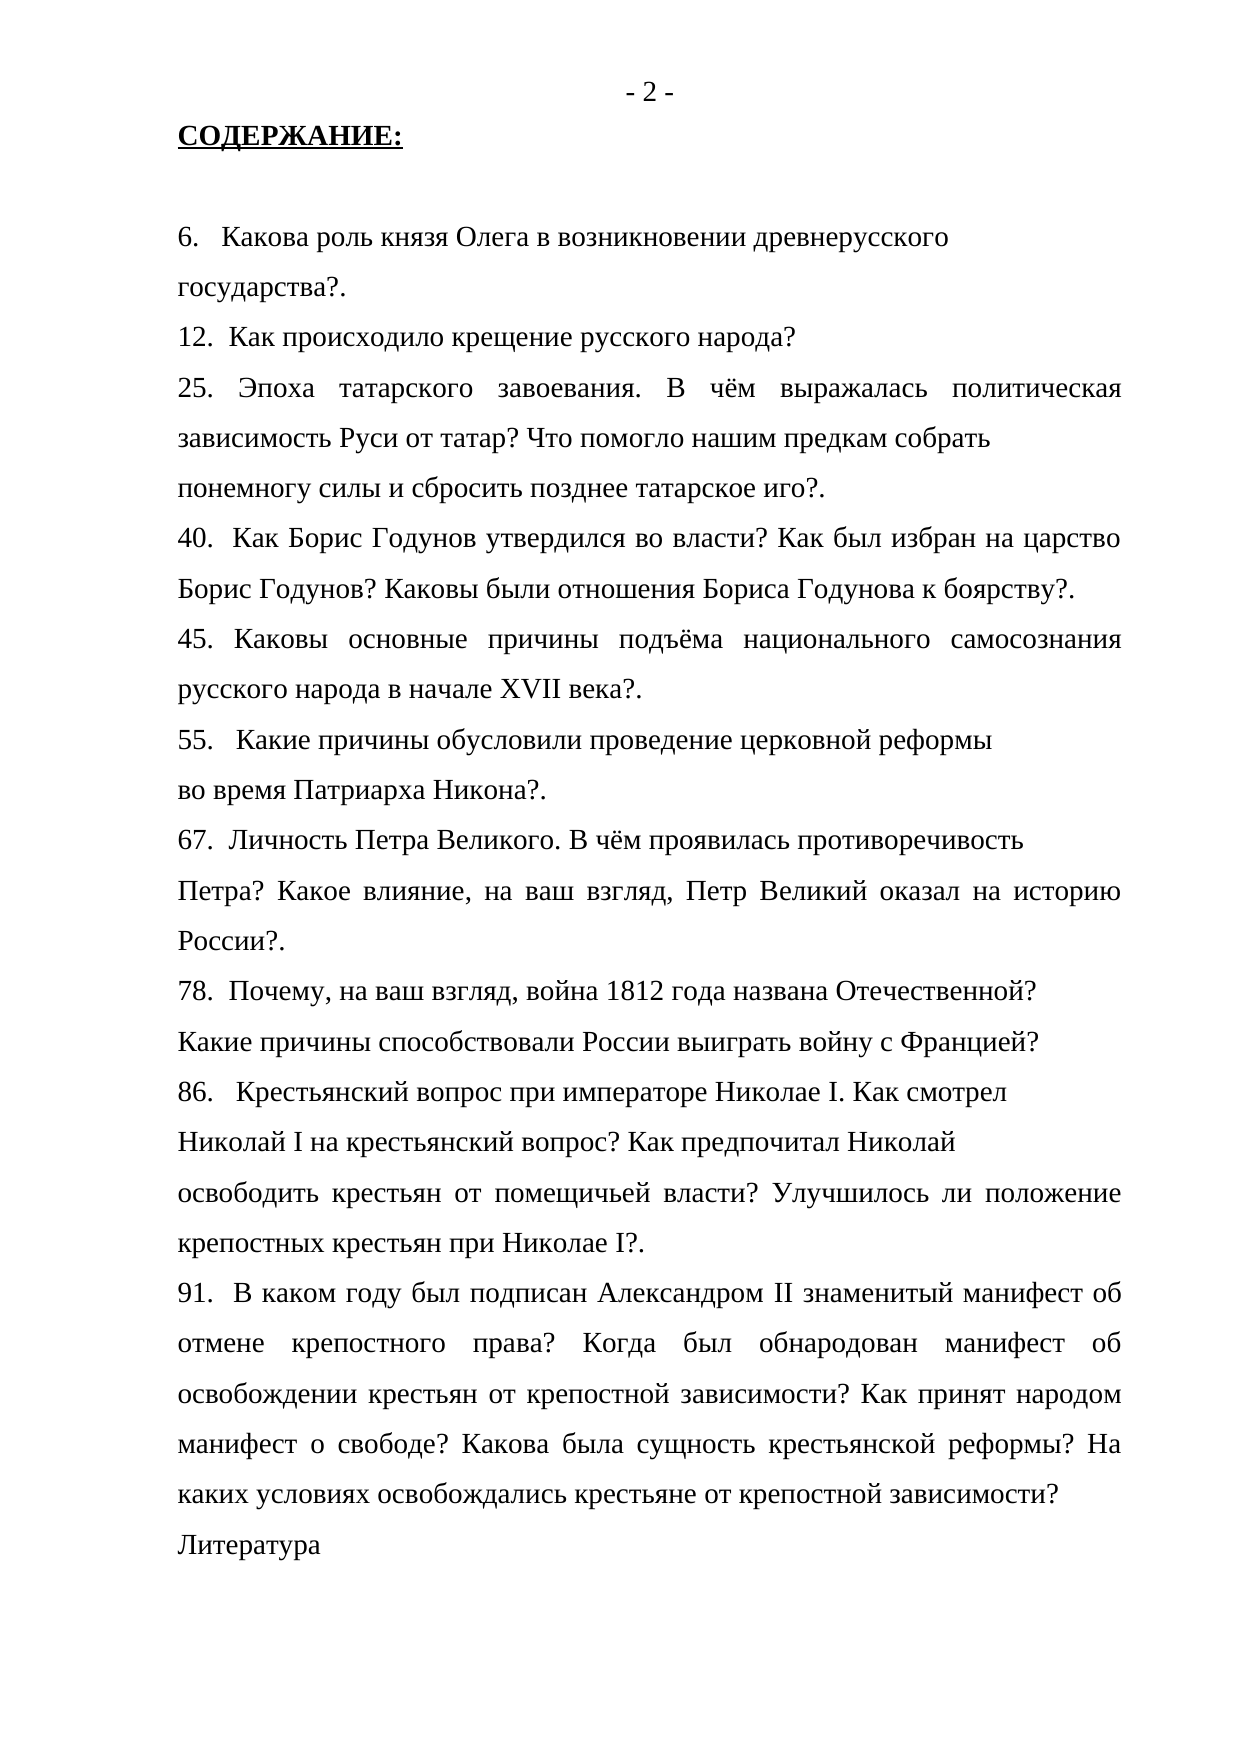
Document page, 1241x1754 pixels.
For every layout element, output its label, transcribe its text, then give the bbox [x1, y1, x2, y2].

text освободить крестьян от помещичьей власти? Улучшилось ли положение крепостных крестьян при Николае I?. [177, 1175, 1122, 1258]
text понемногу силы и сбросить позднее татарское иго?. [177, 470, 1122, 504]
text 40. Как Борис Годунов утвердился во власти? Как был избран на царство Борис Годунов? Каковы были отношения Бориса Годунова к боярству?. [177, 521, 1122, 604]
text во время Патриарха Никона?. [177, 772, 1122, 806]
text СОДЕРЖАНИЕ: [177, 118, 1122, 152]
text 86. Крестьянский вопрос при императоре Николае I. Как смотрел [177, 1074, 1122, 1108]
text 25. Эпоха татарского завоевания. В чём выражалась политическая зависимость Руси от татар? Что помогло нашим предкам собрать [177, 370, 1122, 453]
text 91. В каком году был подписан Александром II знаменитый манифест об отмене крепостного права? Когда был обнародован манифест об освобождении крестьян от крепостной зависимости? Как принят народом манифест о свободе? Какова была сущность крестьянской реформы? На каких условиях освобождались крестьяне от крепостной зависимости? [177, 1275, 1122, 1510]
text Николай I на крестьянский вопрос? Как предпочитал Николай [177, 1124, 1122, 1158]
text 67. Личность Петра Великого. В чём проявилась противоречивость [177, 822, 1122, 856]
text Какие причины способствовали России выиграть войну с Францией? [177, 1024, 1122, 1057]
text Литература [177, 1527, 1122, 1560]
text Петра? Какое влияние, на ваш взгляд, Петр Великий оказал на историю России?. [177, 873, 1122, 957]
text 12. Как происходило крещение русского народа? [177, 319, 1122, 353]
text государства?. [177, 269, 1122, 303]
text 6. Какова роль князя Олега в возникновении древнерусского [177, 219, 1122, 252]
text 78. Почему, на ваш взгляд, война 1812 года названа Отечественной? [177, 973, 1122, 1007]
text 55. Какие причины обусловили проведение церковной реформы [177, 722, 1122, 755]
text 45. Каковы основные причины подъёма национального самосознания русского народа в начале XVII века?. [177, 621, 1122, 705]
